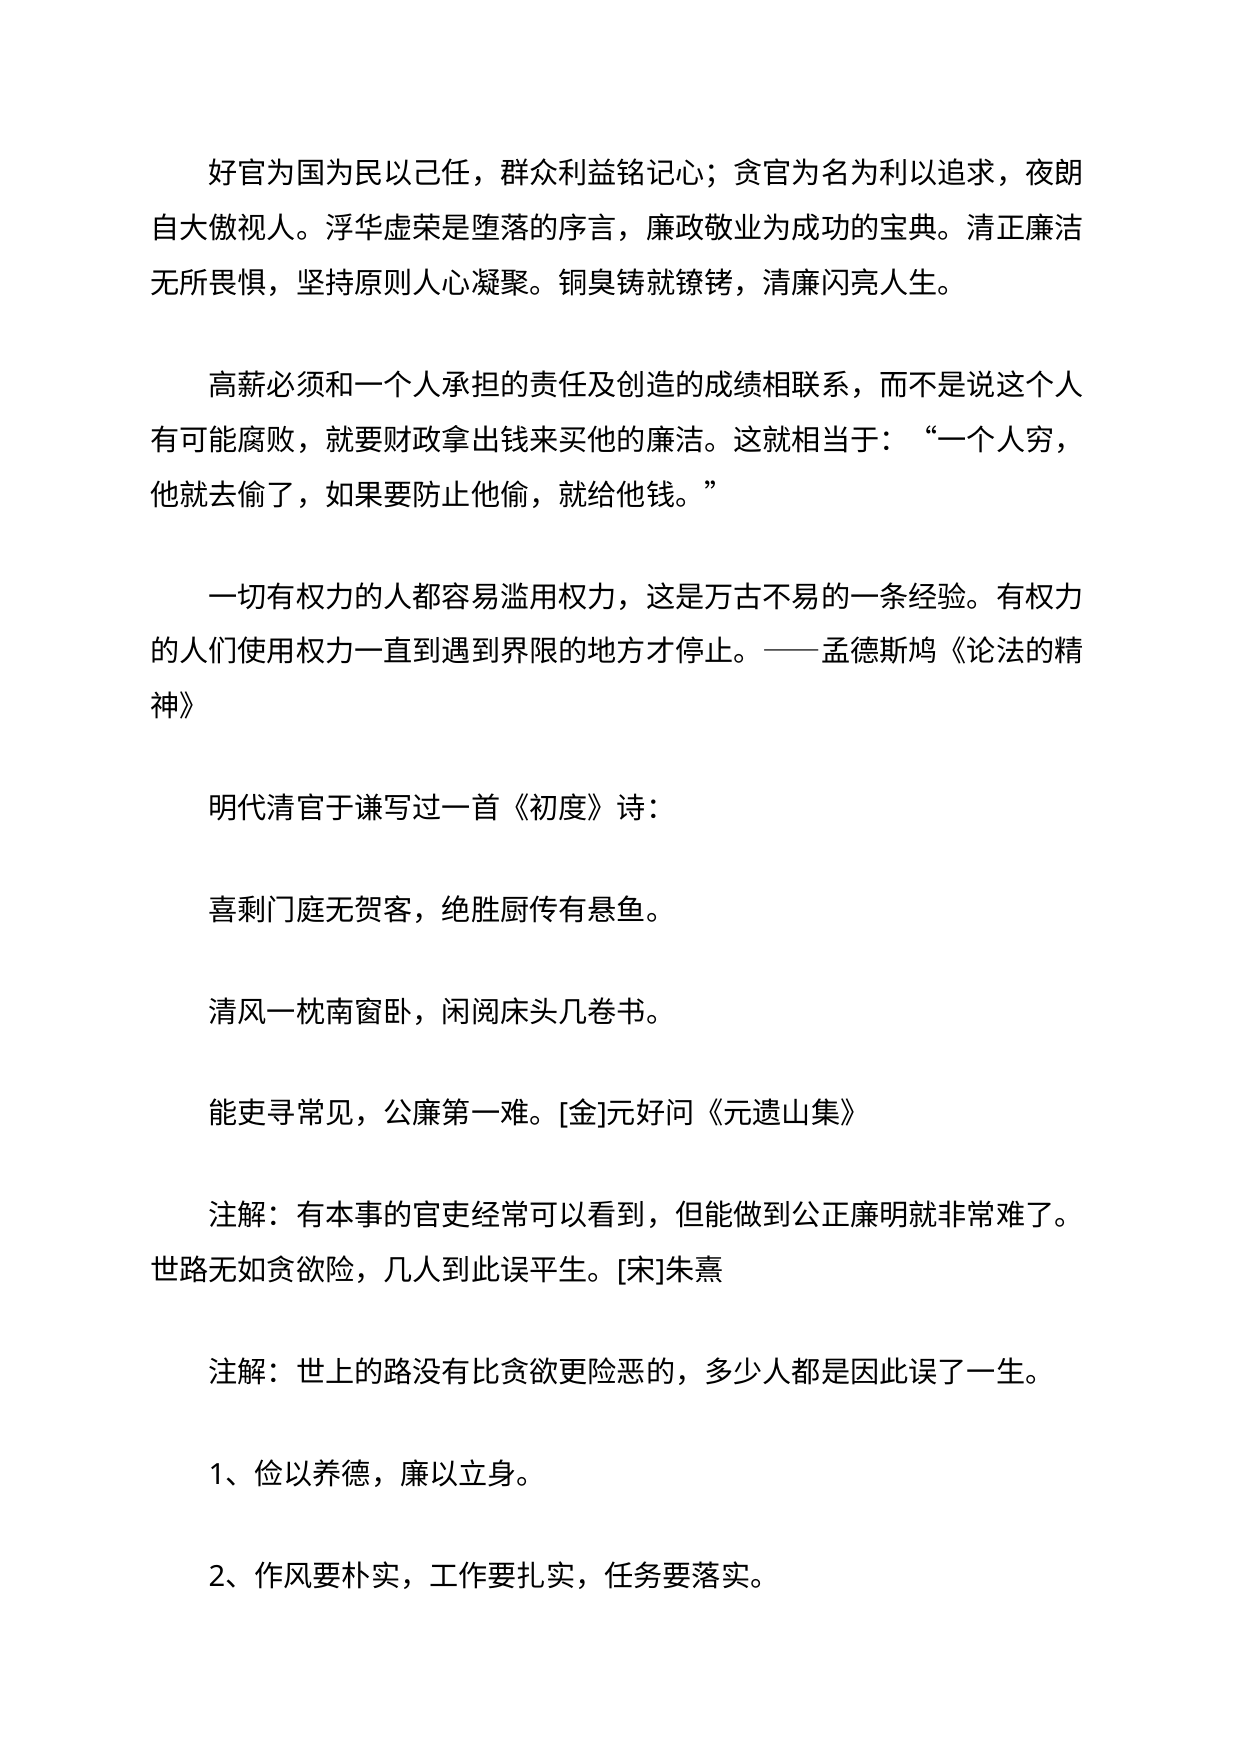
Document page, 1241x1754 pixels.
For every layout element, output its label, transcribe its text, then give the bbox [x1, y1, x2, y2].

text 高薪必须和一个人承担的责任及创造的成绩相联系，而不是说这个人有可能腐败，就要财政拿出钱来买他的廉洁。这就相当于：“一个人穷，他就去偷了，如果要防止他偷，就给他钱。” [150, 362, 1090, 514]
text 2、作风要朴实，工作要扎实，任务要落实。 [150, 1553, 1090, 1595]
text 一切有权力的人都容易滥用权力，这是万古不易的一条经验。有权力的人们使用权力一直到遇到界限的地方才停止。——孟德斯鸠《论法的精神》 [150, 573, 1090, 725]
text 1、俭以养德，廉以立身。 [150, 1451, 1090, 1493]
text 好官为国为民以己任，群众利益铭记心；贪官为名为利以追求，夜朗自大傲视人。浮华虚荣是堕落的序言，廉政敬业为成功的宝典。清正廉洁无所畏惧，坚持原则人心凝聚。铜臭铸就镣铐，清廉闪亮人生。 [150, 150, 1090, 302]
text 明代清官于谦写过一首《初度》诗： [150, 785, 1090, 827]
text 注解：有本事的官吏经常可以看到，但能做到公正廉明就非常难了。世路无如贪欲险，几人到此误平生。[宋]朱熹 [150, 1192, 1090, 1289]
text 注解：世上的路没有比贪欲更险恶的，多少人都是因此误了一生。 [150, 1349, 1090, 1391]
text 喜剩门庭无贺客，绝胜厨传有悬鱼。 [150, 886, 1090, 929]
text 能吏寻常见，公廉第一难。[金]元好问《元遗山集》 [150, 1090, 1090, 1132]
text 清风一枕南窗卧，闲阅床头几卷书。 [150, 988, 1090, 1031]
